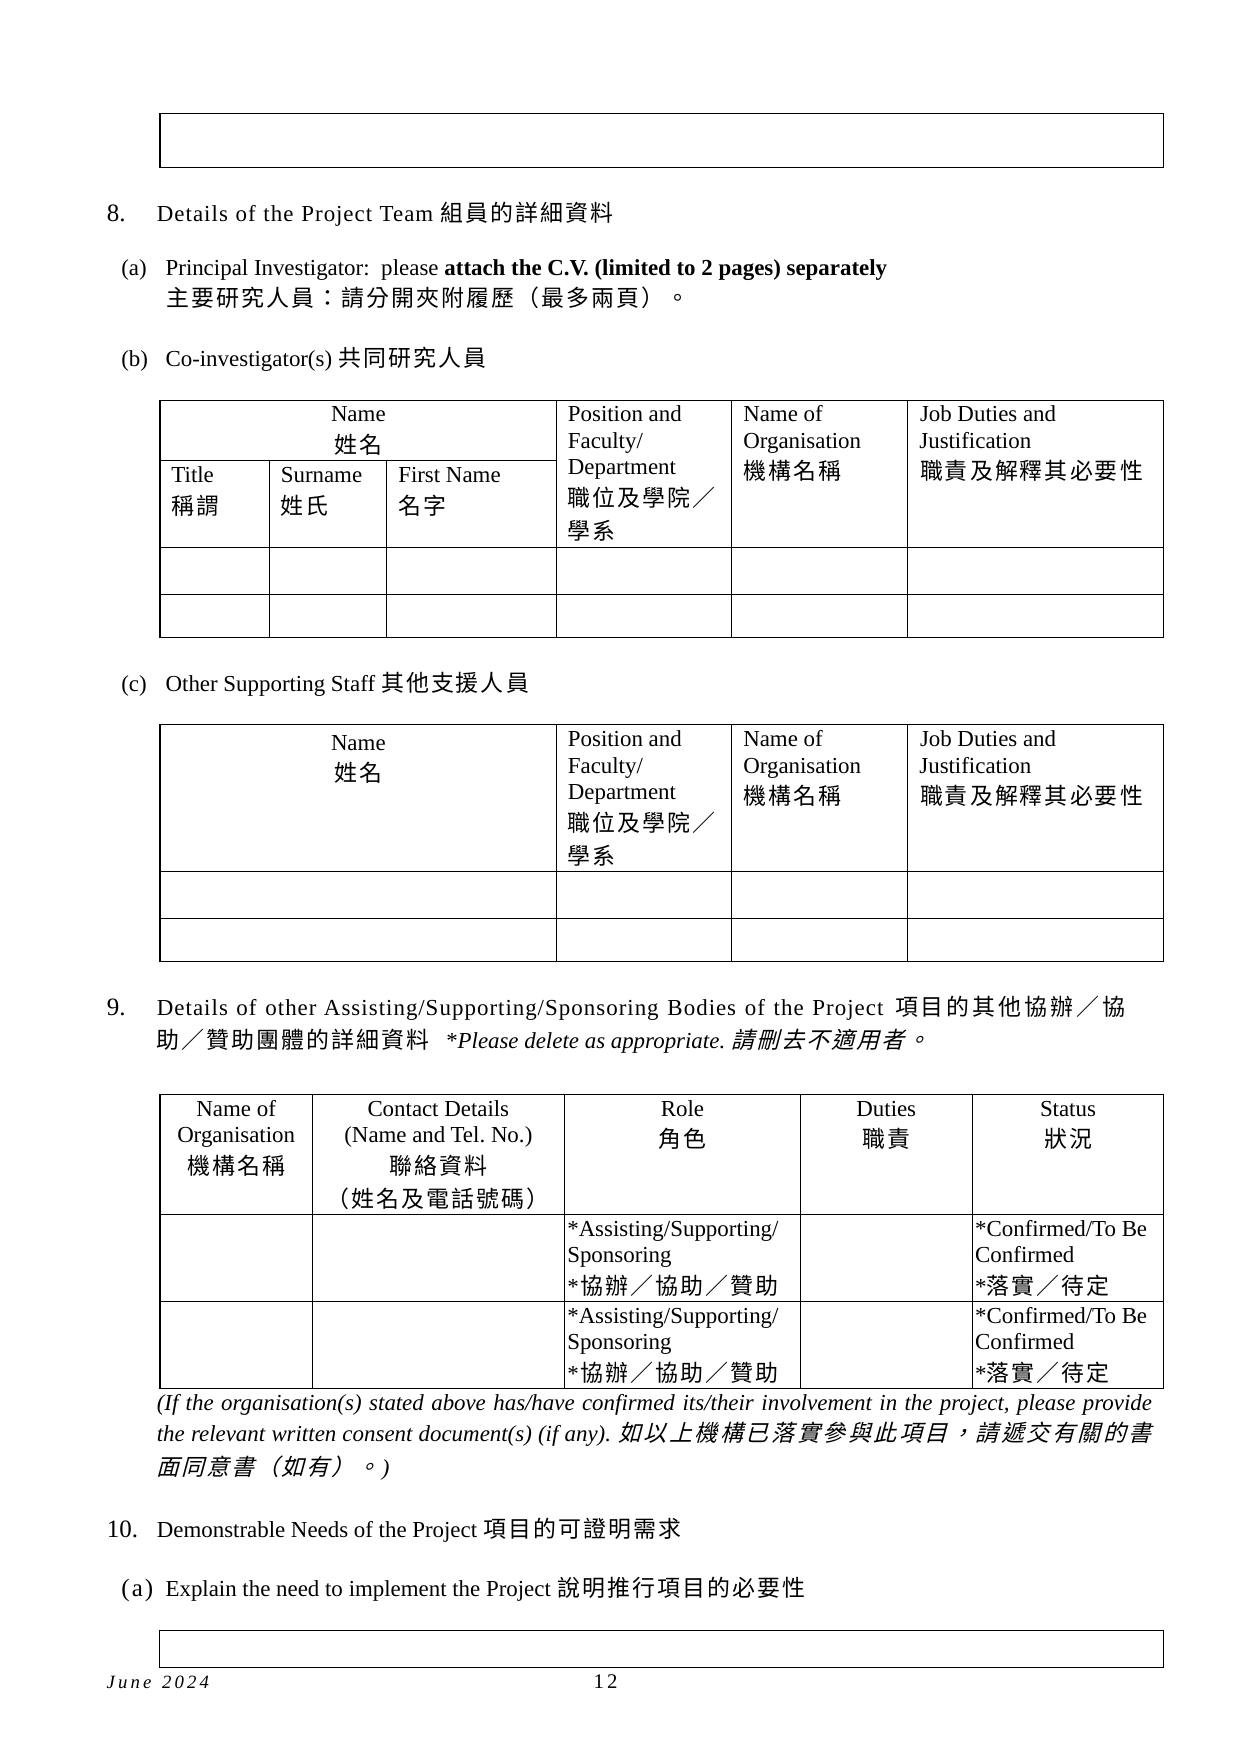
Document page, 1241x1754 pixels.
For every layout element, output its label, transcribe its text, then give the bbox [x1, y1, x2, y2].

table_header Status 狀況 [973, 1095, 1163, 1214]
table_header Name 姓名 [161, 725, 556, 871]
table_cell [908, 548, 1163, 594]
table_cell [557, 595, 731, 637]
table_cell [270, 548, 386, 594]
table_header Name 姓名 [161, 401, 556, 460]
table_cell First Name 名字 [387, 461, 556, 547]
table_cell [908, 595, 1163, 637]
table_cell [161, 1302, 312, 1388]
list Other Supporting Staff 其他支援人員 [121, 665, 1104, 698]
list Co-investigator(s) 共同研究人員 [121, 340, 1125, 373]
table_cell [557, 548, 731, 594]
table_cell [161, 595, 269, 637]
table_cell *Assisting/Supporting/ Sponsoring *協辦／協助／贊助 [565, 1302, 800, 1388]
table_header Position and Faculty/ Department 職位及學院／學系 [557, 401, 731, 547]
table_cell [732, 548, 907, 594]
table_header Job Duties and Justification 職責及解釋其必要性 [908, 725, 1163, 871]
table_cell [161, 919, 556, 961]
list Details of the Project Team 組員的詳細資料 [107, 194, 1104, 228]
table_cell [732, 872, 907, 917]
text 主要研究人員：請分開夾附履歷（最多兩頁）。 [154, 280, 1104, 313]
table_cell *Assisting/Supporting/ Sponsoring *協辦／協助／贊助 [565, 1215, 800, 1301]
table_cell *Confirmed/To Be Confirmed *落實／待定 [973, 1215, 1163, 1301]
list Demonstrable Needs of the Project 項目的可證明需求 [107, 1511, 1104, 1544]
table_header [161, 114, 1163, 167]
table_cell [161, 548, 269, 594]
table_header Name of Organisation 機構名稱 [161, 1095, 312, 1214]
table_header [160, 1631, 1163, 1667]
table_cell Title 稱謂 [161, 461, 269, 547]
list Details of other Assisting/Supporting/Sponsoring Bodies of the Project 項目的其他協辦／協助／贊助團體的詳細資料 *Please delete as appropriate. 請刪去不適用者。 [107, 988, 1125, 1055]
table_cell [313, 1302, 564, 1388]
table_cell [908, 919, 1163, 961]
table_cell [801, 1302, 972, 1388]
table_cell [161, 872, 556, 917]
table_header Position and Faculty/ Department 職位及學院／學系 [557, 725, 731, 871]
list (If the organisation(s) stated above has/have confirmed its/their involvement in the project, please provide the relevant written consent document(s) (if any). 如以上機構已落實參與此項目，請遞交有關的書面同意書（如有）。) [157, 1389, 1154, 1511]
table_header Contact Details (Name and Tel. No.) 聯絡資料 （姓名及電話號碼） [313, 1095, 564, 1214]
table_header Name of Organisation 機構名稱 [732, 725, 907, 871]
table_cell [801, 1215, 972, 1301]
table_cell Surname 姓氏 [270, 461, 386, 547]
list Principal Investigator: please attach the C.V. (limited to 2 pages) separately [121, 254, 1104, 280]
table_cell [732, 919, 907, 961]
table_cell [270, 595, 386, 637]
table_cell *Confirmed/To Be Confirmed *落實／待定 [973, 1302, 1163, 1388]
table_cell [732, 595, 907, 637]
table_header Name of Organisation 機構名稱 [732, 401, 907, 547]
table_header Duties 職責 [801, 1095, 972, 1214]
table_cell [557, 919, 731, 961]
table_cell [908, 872, 1163, 917]
table_header Role 角色 [565, 1095, 800, 1214]
table_cell [387, 548, 556, 594]
table_cell [161, 1215, 312, 1301]
table_cell [313, 1215, 564, 1301]
list Explain the need to implement the Project 說明推行項目的必要性 [121, 1570, 1104, 1603]
table_header Job Duties and Justification 職責及解釋其必要性 [908, 401, 1163, 547]
table_cell [557, 872, 731, 917]
table_cell [387, 595, 556, 637]
